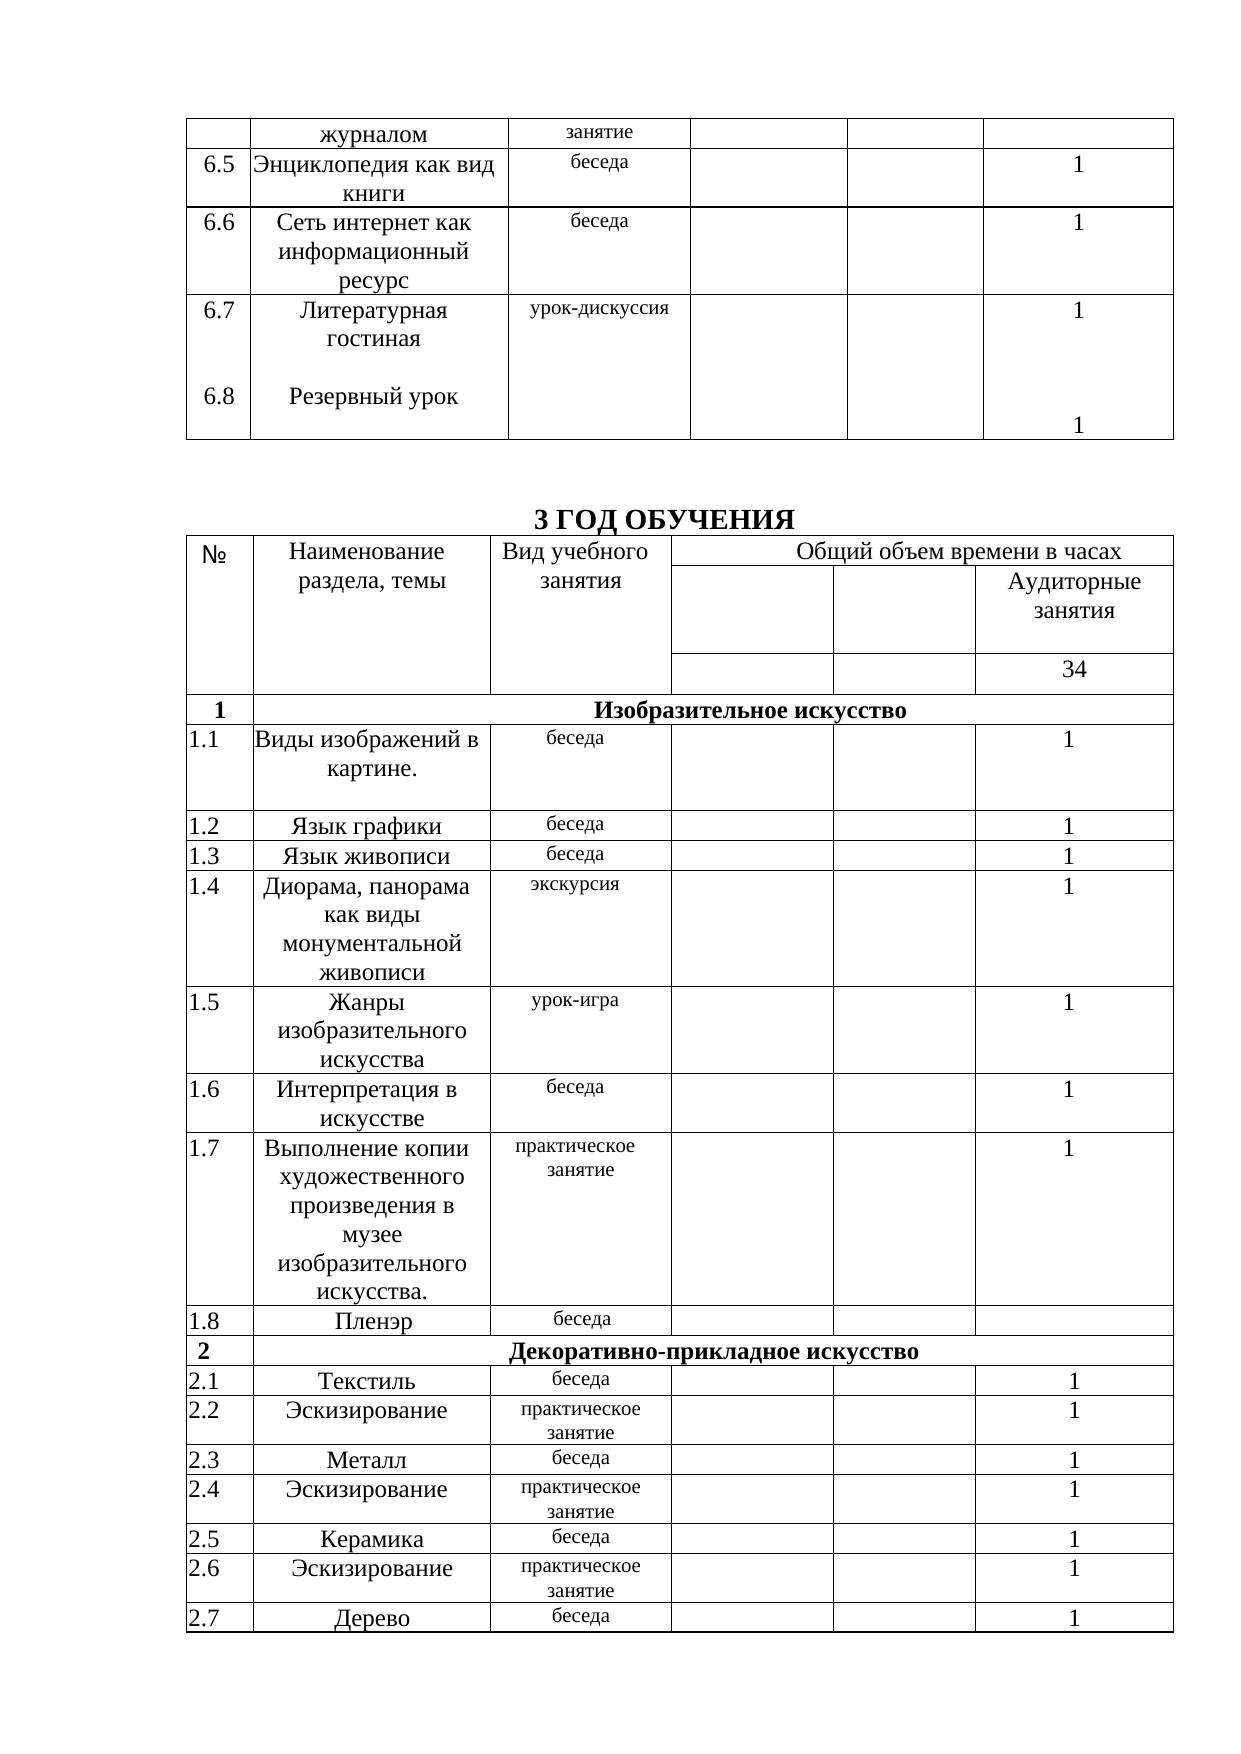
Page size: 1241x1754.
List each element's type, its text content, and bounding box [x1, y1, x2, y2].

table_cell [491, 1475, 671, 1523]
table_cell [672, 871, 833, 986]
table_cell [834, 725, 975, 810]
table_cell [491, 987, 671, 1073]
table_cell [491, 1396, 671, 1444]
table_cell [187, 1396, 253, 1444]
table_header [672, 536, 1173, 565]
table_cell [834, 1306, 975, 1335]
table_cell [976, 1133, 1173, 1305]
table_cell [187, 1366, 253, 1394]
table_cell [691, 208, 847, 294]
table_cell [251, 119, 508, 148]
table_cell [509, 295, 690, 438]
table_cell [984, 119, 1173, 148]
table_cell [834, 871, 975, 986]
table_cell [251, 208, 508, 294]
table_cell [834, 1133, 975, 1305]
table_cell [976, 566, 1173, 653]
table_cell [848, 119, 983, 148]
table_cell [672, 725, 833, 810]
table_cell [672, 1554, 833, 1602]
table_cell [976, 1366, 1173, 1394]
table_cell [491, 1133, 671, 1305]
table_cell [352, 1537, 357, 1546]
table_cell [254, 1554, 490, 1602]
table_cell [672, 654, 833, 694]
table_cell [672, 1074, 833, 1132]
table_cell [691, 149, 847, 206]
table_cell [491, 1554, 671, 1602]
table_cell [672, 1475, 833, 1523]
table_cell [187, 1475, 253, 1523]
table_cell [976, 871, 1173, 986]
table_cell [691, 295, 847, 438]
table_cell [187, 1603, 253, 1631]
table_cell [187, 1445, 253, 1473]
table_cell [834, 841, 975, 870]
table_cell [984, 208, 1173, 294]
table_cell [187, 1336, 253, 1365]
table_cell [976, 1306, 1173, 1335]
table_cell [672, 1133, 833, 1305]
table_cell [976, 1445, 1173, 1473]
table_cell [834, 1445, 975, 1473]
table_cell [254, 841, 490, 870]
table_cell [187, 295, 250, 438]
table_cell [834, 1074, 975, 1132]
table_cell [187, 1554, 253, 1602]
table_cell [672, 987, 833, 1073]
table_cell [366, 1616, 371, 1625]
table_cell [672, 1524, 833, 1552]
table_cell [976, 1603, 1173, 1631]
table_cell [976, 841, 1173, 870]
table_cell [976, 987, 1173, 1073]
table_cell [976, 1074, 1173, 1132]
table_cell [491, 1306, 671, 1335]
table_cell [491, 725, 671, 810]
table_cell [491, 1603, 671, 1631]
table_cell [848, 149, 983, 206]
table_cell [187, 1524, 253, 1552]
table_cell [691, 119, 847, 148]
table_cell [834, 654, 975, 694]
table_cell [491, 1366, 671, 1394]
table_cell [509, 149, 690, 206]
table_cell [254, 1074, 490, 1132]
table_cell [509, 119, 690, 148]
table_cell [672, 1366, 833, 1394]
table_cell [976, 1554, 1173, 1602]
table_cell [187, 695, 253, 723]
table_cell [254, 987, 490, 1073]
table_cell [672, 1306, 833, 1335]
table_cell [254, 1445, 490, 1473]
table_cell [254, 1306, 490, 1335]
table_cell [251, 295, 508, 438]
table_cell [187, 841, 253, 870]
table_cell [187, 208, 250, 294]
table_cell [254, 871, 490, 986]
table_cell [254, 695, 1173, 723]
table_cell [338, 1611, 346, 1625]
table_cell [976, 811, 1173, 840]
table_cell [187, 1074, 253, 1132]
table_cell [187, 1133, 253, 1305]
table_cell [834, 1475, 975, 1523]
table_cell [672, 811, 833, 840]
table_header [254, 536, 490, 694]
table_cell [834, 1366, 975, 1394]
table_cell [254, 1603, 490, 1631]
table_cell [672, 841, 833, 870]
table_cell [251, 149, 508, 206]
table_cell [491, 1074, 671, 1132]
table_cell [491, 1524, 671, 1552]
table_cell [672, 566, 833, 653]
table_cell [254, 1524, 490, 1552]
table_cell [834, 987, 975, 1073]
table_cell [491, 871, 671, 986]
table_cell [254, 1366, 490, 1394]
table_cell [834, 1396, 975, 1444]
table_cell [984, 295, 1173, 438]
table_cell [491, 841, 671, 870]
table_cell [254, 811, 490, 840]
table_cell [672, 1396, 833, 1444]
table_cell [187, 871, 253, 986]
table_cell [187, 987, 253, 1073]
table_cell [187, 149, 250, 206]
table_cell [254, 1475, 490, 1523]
text 3 ГОД ОБУЧЕНИЯ [177, 502, 1152, 535]
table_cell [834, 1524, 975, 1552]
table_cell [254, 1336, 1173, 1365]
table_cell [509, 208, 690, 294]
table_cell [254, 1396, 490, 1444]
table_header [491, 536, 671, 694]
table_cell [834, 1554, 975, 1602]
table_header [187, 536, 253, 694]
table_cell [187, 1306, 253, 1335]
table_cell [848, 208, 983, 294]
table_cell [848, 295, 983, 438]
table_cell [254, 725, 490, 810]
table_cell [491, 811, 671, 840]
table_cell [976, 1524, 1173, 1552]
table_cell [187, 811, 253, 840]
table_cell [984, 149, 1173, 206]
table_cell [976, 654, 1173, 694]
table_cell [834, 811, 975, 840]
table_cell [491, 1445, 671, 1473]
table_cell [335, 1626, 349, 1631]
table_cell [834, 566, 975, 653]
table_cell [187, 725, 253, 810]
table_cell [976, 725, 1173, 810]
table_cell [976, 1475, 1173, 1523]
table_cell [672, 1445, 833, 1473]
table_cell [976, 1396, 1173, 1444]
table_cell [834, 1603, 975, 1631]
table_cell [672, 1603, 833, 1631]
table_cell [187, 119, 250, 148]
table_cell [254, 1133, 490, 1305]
